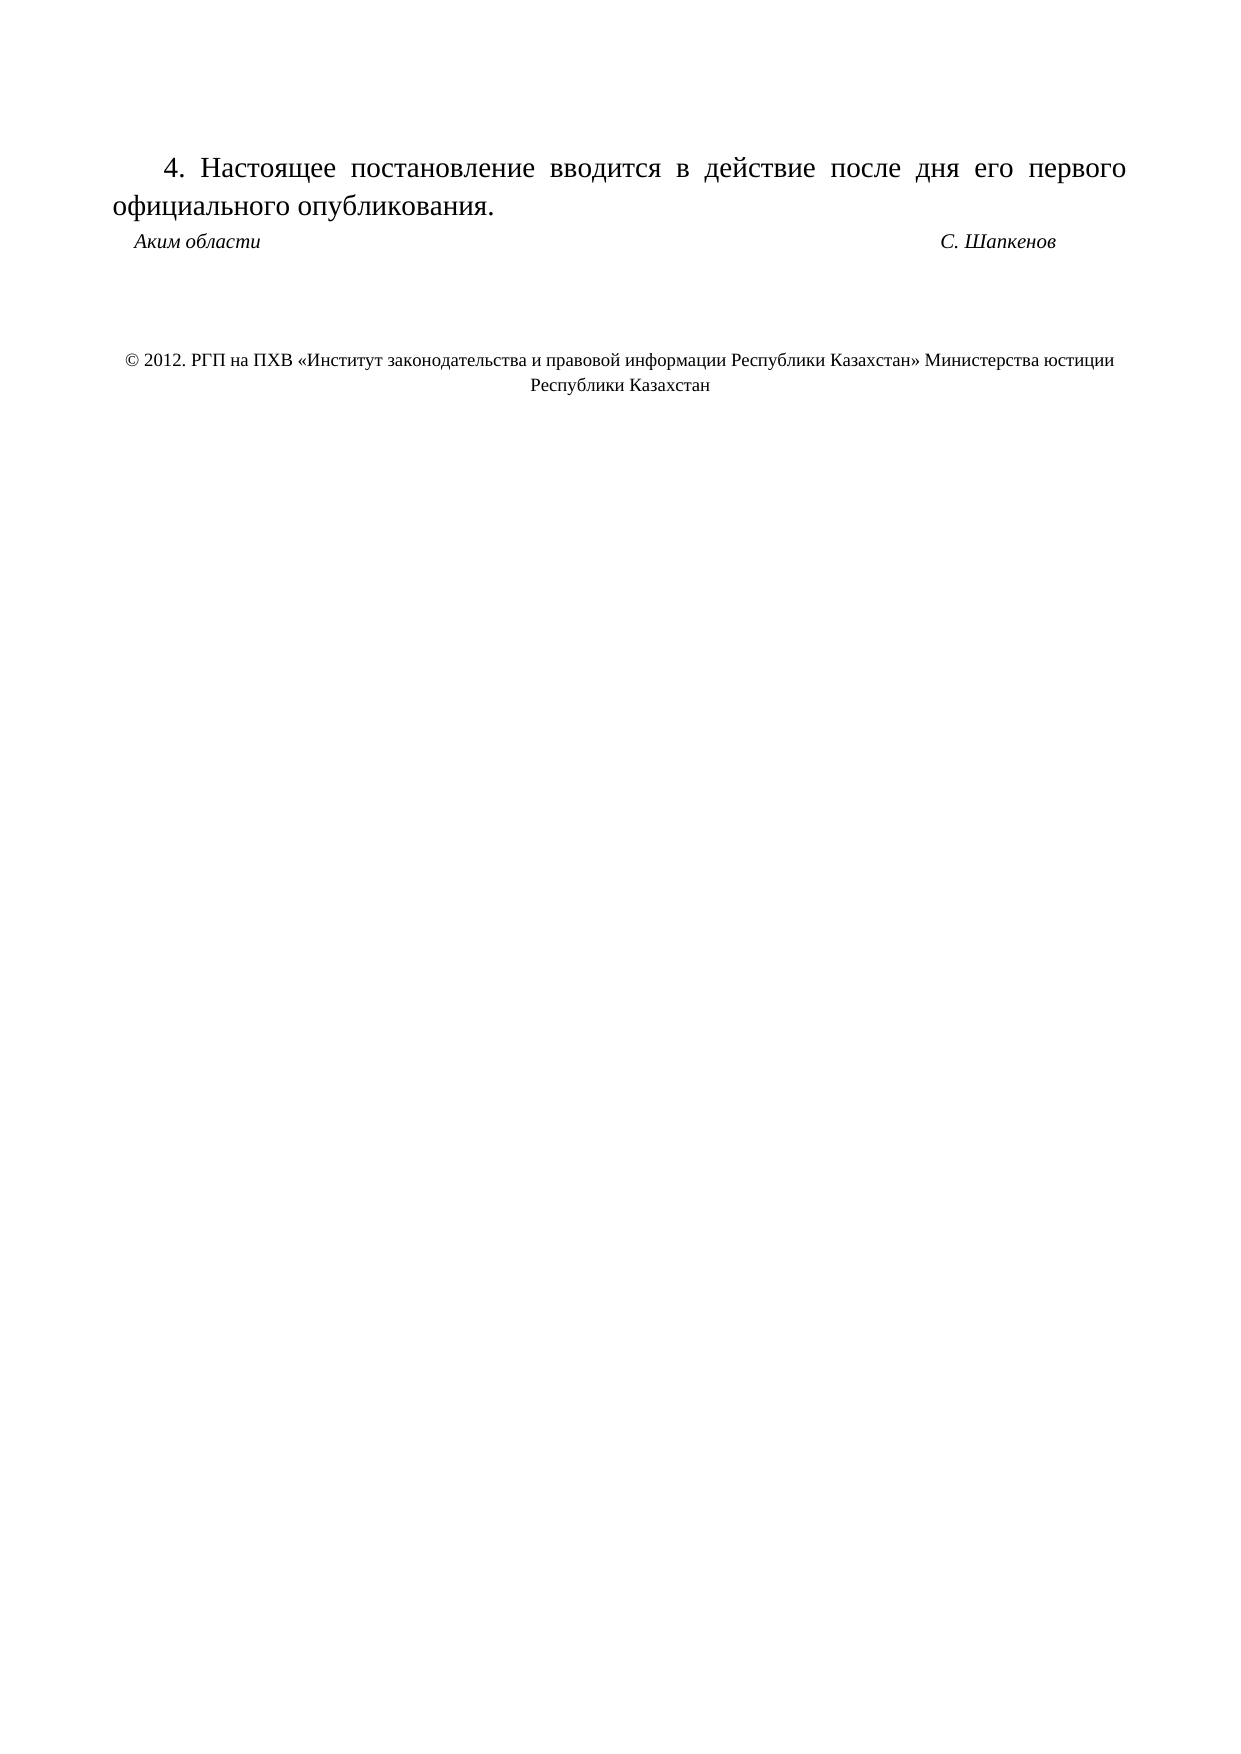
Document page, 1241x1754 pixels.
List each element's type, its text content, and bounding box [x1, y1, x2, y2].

text © 2012. РГП на ПХВ «Институт законодательства и правовой информации Республики Казахстан» Министерства юстиции Республики Казахстан [112, 349, 1128, 395]
text 4. Настоящее постановление вводится в действие после дня его первого официального опубликования. [112, 150, 1128, 222]
table_header Аким области [101, 227, 939, 258]
table_header С. Шапкенов [939, 227, 1240, 258]
